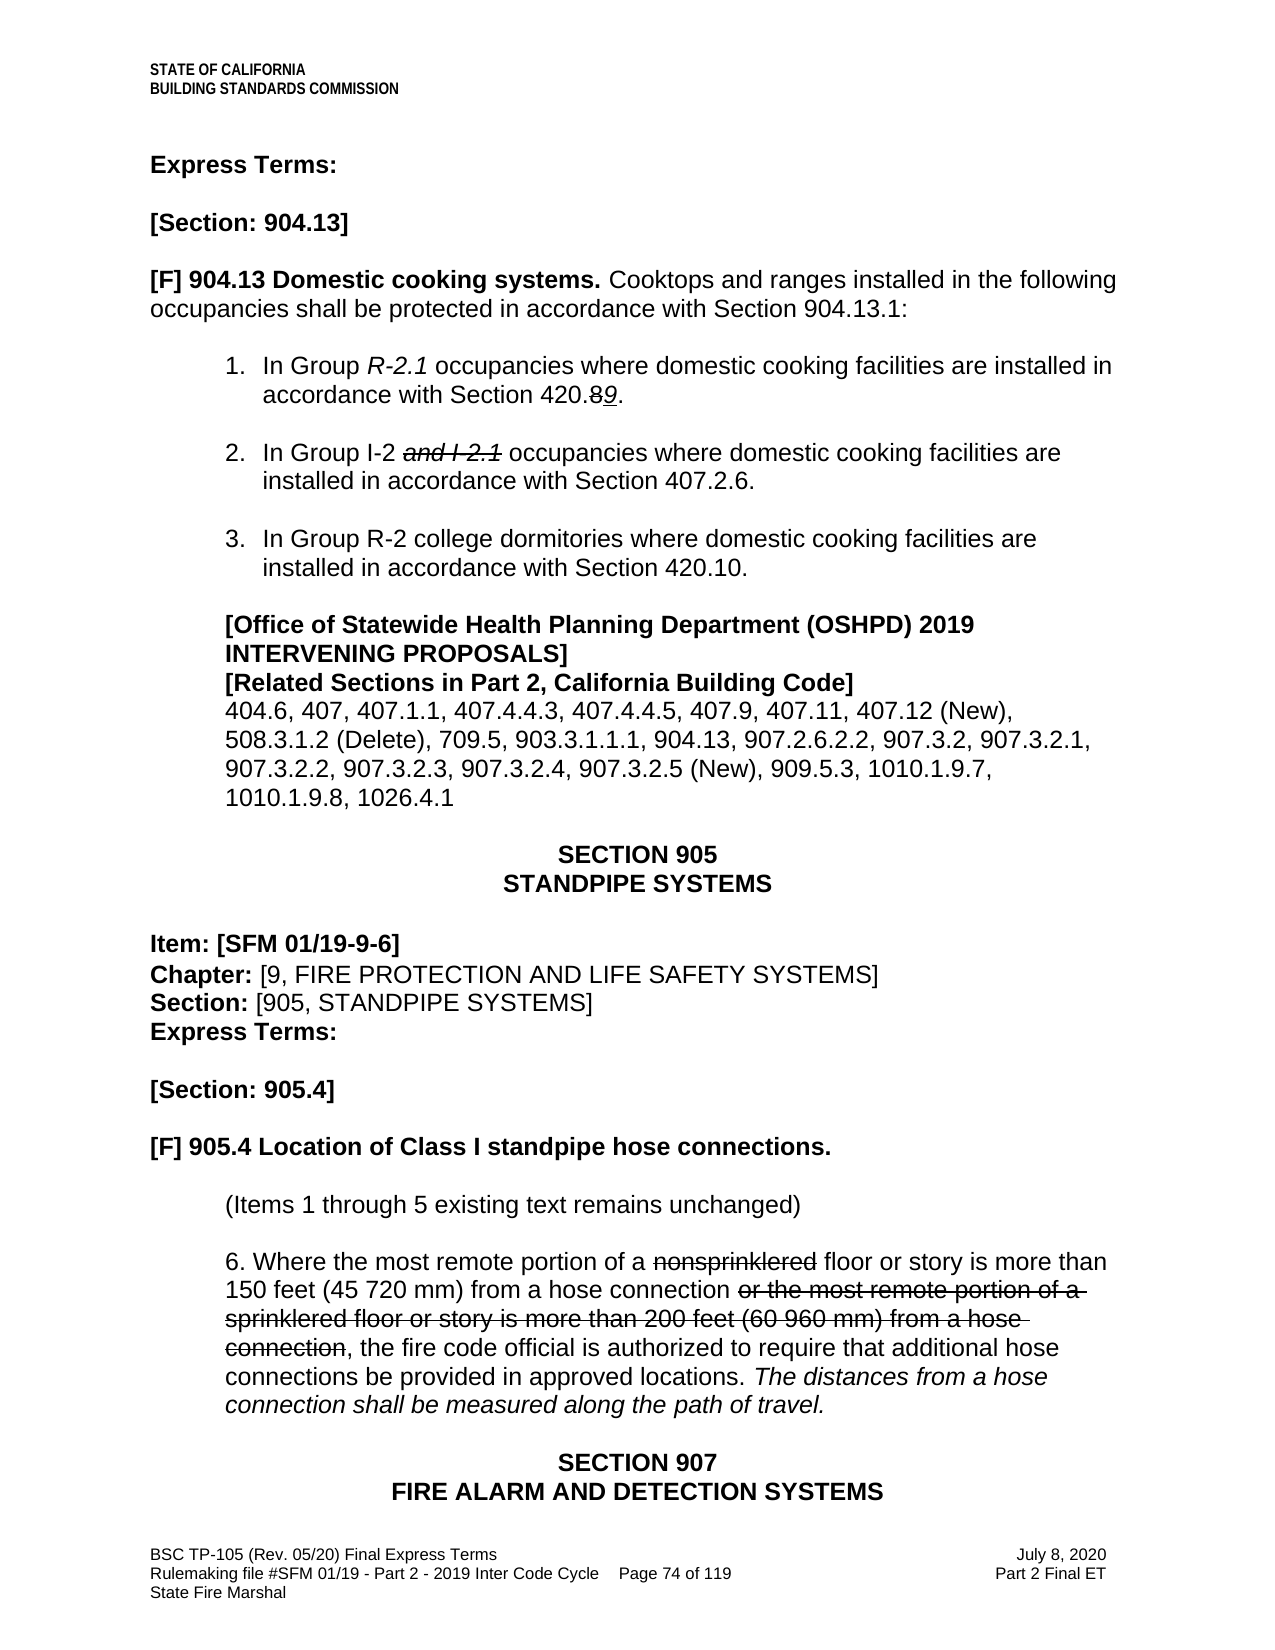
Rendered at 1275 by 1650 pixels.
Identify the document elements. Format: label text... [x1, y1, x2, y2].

subtitle [Section: 904.13] [150, 207, 1125, 236]
text SECTION 907 [150, 1448, 1125, 1477]
text [F] 904.13 Domestic cooking systems. Cooktops and ranges installed in the following occupancies shall be protected in accordance with Section 904.13.1: [150, 265, 1125, 322]
text Express Terms: [150, 150, 1125, 179]
text 404.6, 407, 407.1.1, 407.4.4.3, 407.4.4.5, 407.9, 407.11, 407.12 (New), 508.3.1.2 (Delete), 709.5, 903.3.1.1.1, 904.13, 907.2.6.2.2, 907.3.2, 907.3.2.1, 907.3.2.2, 907.3.2.3, 907.3.2.4, 907.3.2.5 (New), 909.5.3, 1010.1.9.7, 1010.1.9.8, 1026.4.1 [225, 696, 1125, 811]
text (Items 1 through 5 existing text remains unchanged) [150, 1189, 1125, 1218]
text STANDPIPE SYSTEMS [150, 869, 1125, 897]
text Chapter: [9, FIRE PROTECTION AND LIFE SAFETY SYSTEMS] [150, 959, 1125, 988]
text Section: [905, STANDPIPE SYSTEMS] [150, 988, 1125, 1017]
list In Group R-2 college dormitories where domestic cooking facilities are installed in accordance with Section 420.10. [225, 524, 1125, 581]
text SECTION 905 [150, 840, 1125, 869]
subtitle [Section: 905.4] [150, 1074, 1125, 1103]
text [Related Sections in Part 2, California Building Code] [150, 667, 1125, 696]
list In Group I-2 and I-2.1 occupancies where domestic cooking facilities are installed in accordance with Section 407.2.6. [225, 437, 1125, 495]
text 6. Where the most remote portion of a nonsprinklered floor or story is more than 150 feet (45 720 mm) from a hose connection or the most remote portion of a sprinklered floor or story is more than 200 feet (60 960 mm) from a hose connection, the fire code official is authorized to require that additional hose connections be provided in approved locations. The distances from a hose connection shall be measured along the path of travel. [225, 1247, 1125, 1419]
text [F] 905.4 Location of Class I standpipe hose connections. [150, 1132, 1125, 1161]
text FIRE ALARM AND DETECTION SYSTEMS [150, 1477, 1125, 1506]
list In Group R-2.1 occupancies where domestic cooking facilities are installed in accordance with Section 420.89. [225, 351, 1125, 409]
text Express Terms: [150, 1017, 1125, 1046]
subtitle Item: [SFM 01/19-9-6] [150, 926, 1125, 959]
text [Office of Statewide Health Planning Department (OSHPD) 2019 INTERVENING PROPOSALS] [225, 610, 1125, 667]
